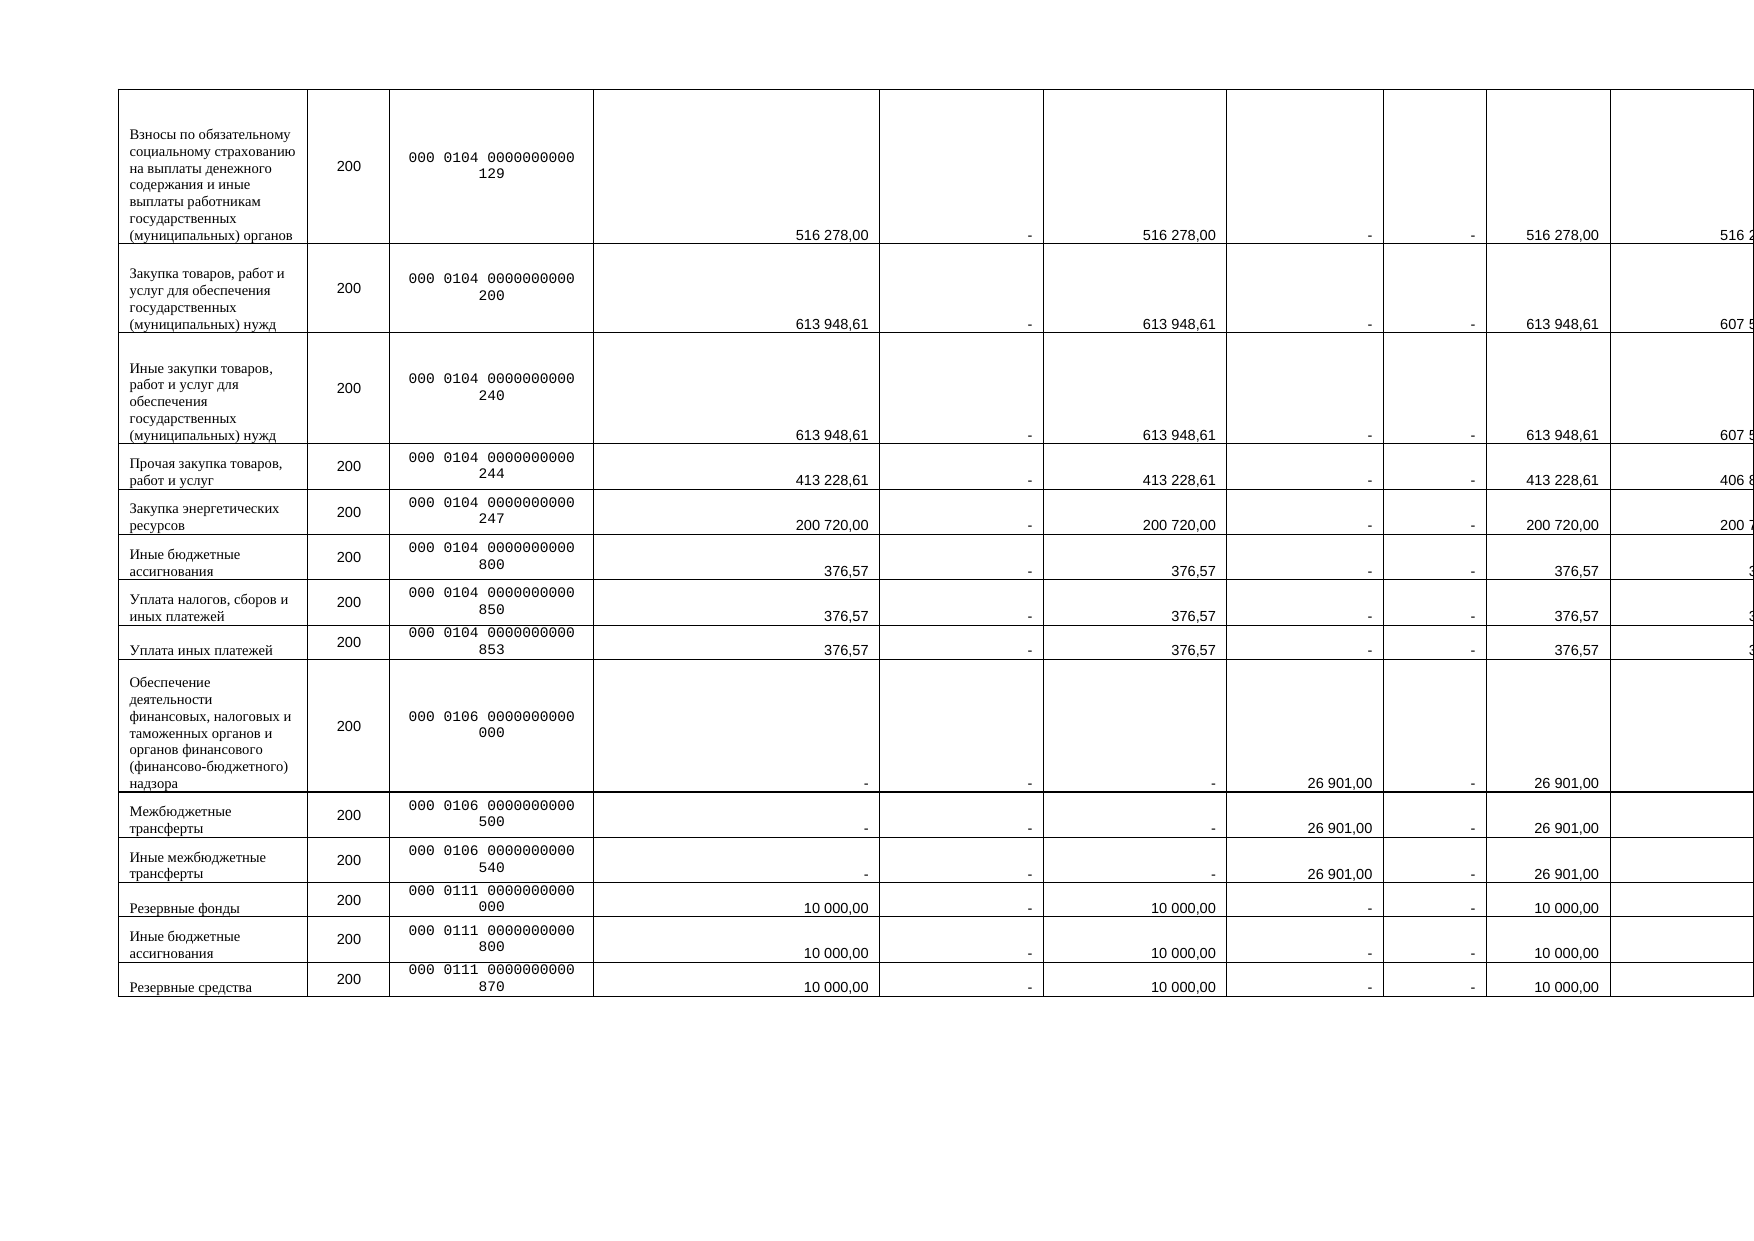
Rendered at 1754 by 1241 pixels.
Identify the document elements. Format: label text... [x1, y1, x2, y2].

table_cell 516 278,00 [1044, 90, 1226, 243]
table_cell - [1227, 333, 1383, 443]
table_cell 376,57 [1611, 626, 1753, 659]
table_cell 200 [308, 660, 389, 791]
table_cell - [1384, 838, 1486, 882]
table_cell Иные межбюджетные трансферты [119, 838, 307, 882]
table_cell 376,57 [1611, 535, 1753, 579]
table_cell - [1384, 660, 1486, 791]
table_cell 10 000,00 [594, 917, 879, 962]
table_cell 26 901,00 [1227, 660, 1383, 791]
table_cell 000 0104 0000000000 800 [390, 535, 593, 579]
table_cell Иные закупки товаров, работ и услуг для обеспечения государственных (муниципальных) нужд [119, 333, 307, 443]
table_cell 376,57 [594, 580, 879, 624]
table_cell - [1384, 90, 1486, 243]
table_cell 613 948,61 [1487, 333, 1610, 443]
table_cell 200 [308, 883, 389, 916]
table_cell - [1227, 963, 1383, 996]
table_cell - [594, 660, 879, 791]
table_cell - [1227, 90, 1383, 243]
table_cell 000 0106 0000000000 500 [390, 793, 593, 837]
table_cell - [1384, 444, 1486, 488]
table_cell - [880, 917, 1043, 962]
table_cell 10 000,00 [1487, 963, 1610, 996]
table_cell - [1227, 244, 1383, 332]
table_cell 200 [308, 626, 389, 659]
table_cell 26 901,00 [1487, 660, 1610, 791]
table_cell 000 0111 0000000000 000 [390, 883, 593, 916]
table_cell - [1384, 883, 1486, 916]
table_cell 376,57 [1044, 580, 1226, 624]
table_cell 200 [308, 333, 389, 443]
table_cell 376,57 [594, 535, 879, 579]
table_cell 376,57 [594, 626, 879, 659]
table_cell - [880, 883, 1043, 916]
table_cell 26 901,00 [1487, 793, 1610, 837]
table_cell Иные бюджетные ассигнования [119, 535, 307, 579]
table_cell Закупка энергетических ресурсов [119, 490, 307, 534]
table_cell - [1611, 793, 1753, 837]
table_cell 200 [308, 535, 389, 579]
table_cell 200 720,00 [1044, 490, 1226, 534]
table_cell - [880, 90, 1043, 243]
table_cell 000 0104 0000000000 240 [390, 333, 593, 443]
table_cell 200 [308, 444, 389, 488]
table_cell - [1384, 490, 1486, 534]
table_cell - [880, 793, 1043, 837]
table_cell Резервные фонды [119, 883, 307, 916]
table_cell 516 278,00 [1487, 90, 1610, 243]
table_cell 000 0104 0000000000 200 [390, 244, 593, 332]
table_cell - [1227, 917, 1383, 962]
table_cell - [594, 838, 879, 882]
table_cell 613 948,61 [1044, 333, 1226, 443]
table_cell 376,57 [1044, 626, 1226, 659]
table_cell - [1227, 535, 1383, 579]
table_cell - [1384, 333, 1486, 443]
table_cell 200 [308, 90, 389, 243]
table_cell - [1611, 660, 1753, 791]
table_cell 613 948,61 [1487, 244, 1610, 332]
table_cell 000 0104 0000000000 850 [390, 580, 593, 624]
table_cell - [1611, 883, 1753, 916]
table_cell 000 0104 0000000000 244 [390, 444, 593, 488]
table_cell Межбюджетные трансферты [119, 793, 307, 837]
table_cell - [880, 444, 1043, 488]
table_cell - [1384, 626, 1486, 659]
table_cell 200 [308, 490, 389, 534]
table_cell - [1227, 626, 1383, 659]
table_cell Резервные средства [119, 963, 307, 996]
table_cell - [880, 660, 1043, 791]
table_cell 613 948,61 [1044, 244, 1226, 332]
table_cell 200 [308, 917, 389, 962]
table_cell 200 [308, 963, 389, 996]
table_cell 413 228,61 [594, 444, 879, 488]
table_cell - [880, 626, 1043, 659]
table_cell Уплата налогов, сборов и иных платежей [119, 580, 307, 624]
table_cell 10 000,00 [1044, 917, 1226, 962]
table_cell - [1384, 917, 1486, 962]
table_cell 10 000,00 [1487, 883, 1610, 916]
table_cell 26 901,00 [1227, 793, 1383, 837]
table_cell 376,57 [1044, 535, 1226, 579]
table_cell 000 0111 0000000000 800 [390, 917, 593, 962]
table_cell 10 000,00 [1044, 883, 1226, 916]
table_cell - [1044, 838, 1226, 882]
table_cell 000 0104 0000000000 247 [390, 490, 593, 534]
table_cell - [880, 244, 1043, 332]
table_cell 000 0106 0000000000 540 [390, 838, 593, 882]
table_cell - [1227, 580, 1383, 624]
table_cell 376,57 [1611, 580, 1753, 624]
table_cell - [880, 963, 1043, 996]
table_cell 10 000,00 [1487, 917, 1610, 962]
table_cell Закупка товаров, работ и услуг для обеспечения государственных (муниципальных) нужд [119, 244, 307, 332]
table_cell - [880, 535, 1043, 579]
table_cell 200 720,00 [594, 490, 879, 534]
table_cell Прочая закупка товаров, работ и услуг [119, 444, 307, 488]
table_cell 607 555,87 [1611, 333, 1753, 443]
table_cell - [1384, 535, 1486, 579]
table_cell - [1044, 793, 1226, 837]
table_cell Иные бюджетные ассигнования [119, 917, 307, 962]
table_cell - [1227, 883, 1383, 916]
table_cell 200 [308, 793, 389, 837]
table_cell 26 901,00 [1487, 838, 1610, 882]
table_cell 200 [308, 244, 389, 332]
table_cell - [880, 333, 1043, 443]
table_cell 613 948,61 [594, 333, 879, 443]
table_cell 413 228,61 [1487, 444, 1610, 488]
table_cell - [1384, 244, 1486, 332]
table_cell 200 [308, 580, 389, 624]
table_cell 607 555,87 [1611, 244, 1753, 332]
table_cell 000 0104 0000000000 129 [390, 90, 593, 243]
table_cell 516 227,88 [1611, 90, 1753, 243]
table_cell 000 0111 0000000000 870 [390, 963, 593, 996]
table_cell 10 000,00 [594, 883, 879, 916]
table_cell Уплата иных платежей [119, 626, 307, 659]
table_cell Взносы по обязательному социальному страхованию на выплаты денежного содержания и иные выплаты работникам государственных (муниципальных) органов [119, 90, 307, 243]
table_cell 406 835,87 [1611, 444, 1753, 488]
table_cell - [1384, 793, 1486, 837]
table_cell 200 [308, 838, 389, 882]
table_cell - [1384, 580, 1486, 624]
table_cell - [1611, 963, 1753, 996]
table_cell 26 901,00 [1227, 838, 1383, 882]
table_cell 376,57 [1487, 626, 1610, 659]
table_cell 200 720,00 [1611, 490, 1753, 534]
table_cell Обеспечение деятельности финансовых, налоговых и таможенных органов и органов финансового (финансово-бюджетного) надзора [119, 660, 307, 791]
table_cell 10 000,00 [594, 963, 879, 996]
table_cell - [1227, 490, 1383, 534]
table_cell - [1611, 917, 1753, 962]
table_cell 516 278,00 [594, 90, 879, 243]
table_cell - [1611, 838, 1753, 882]
table_cell - [880, 490, 1043, 534]
table_cell - [1044, 660, 1226, 791]
table_cell 376,57 [1487, 580, 1610, 624]
table_cell 413 228,61 [1044, 444, 1226, 488]
table_cell - [880, 838, 1043, 882]
table_cell 200 720,00 [1487, 490, 1610, 534]
table_cell 000 0106 0000000000 000 [390, 660, 593, 791]
table_cell 613 948,61 [594, 244, 879, 332]
table_cell - [594, 793, 879, 837]
table_cell - [1227, 444, 1383, 488]
table_cell 000 0104 0000000000 853 [390, 626, 593, 659]
table_cell 376,57 [1487, 535, 1610, 579]
table_cell 10 000,00 [1044, 963, 1226, 996]
table_cell - [1384, 963, 1486, 996]
table_cell - [880, 580, 1043, 624]
